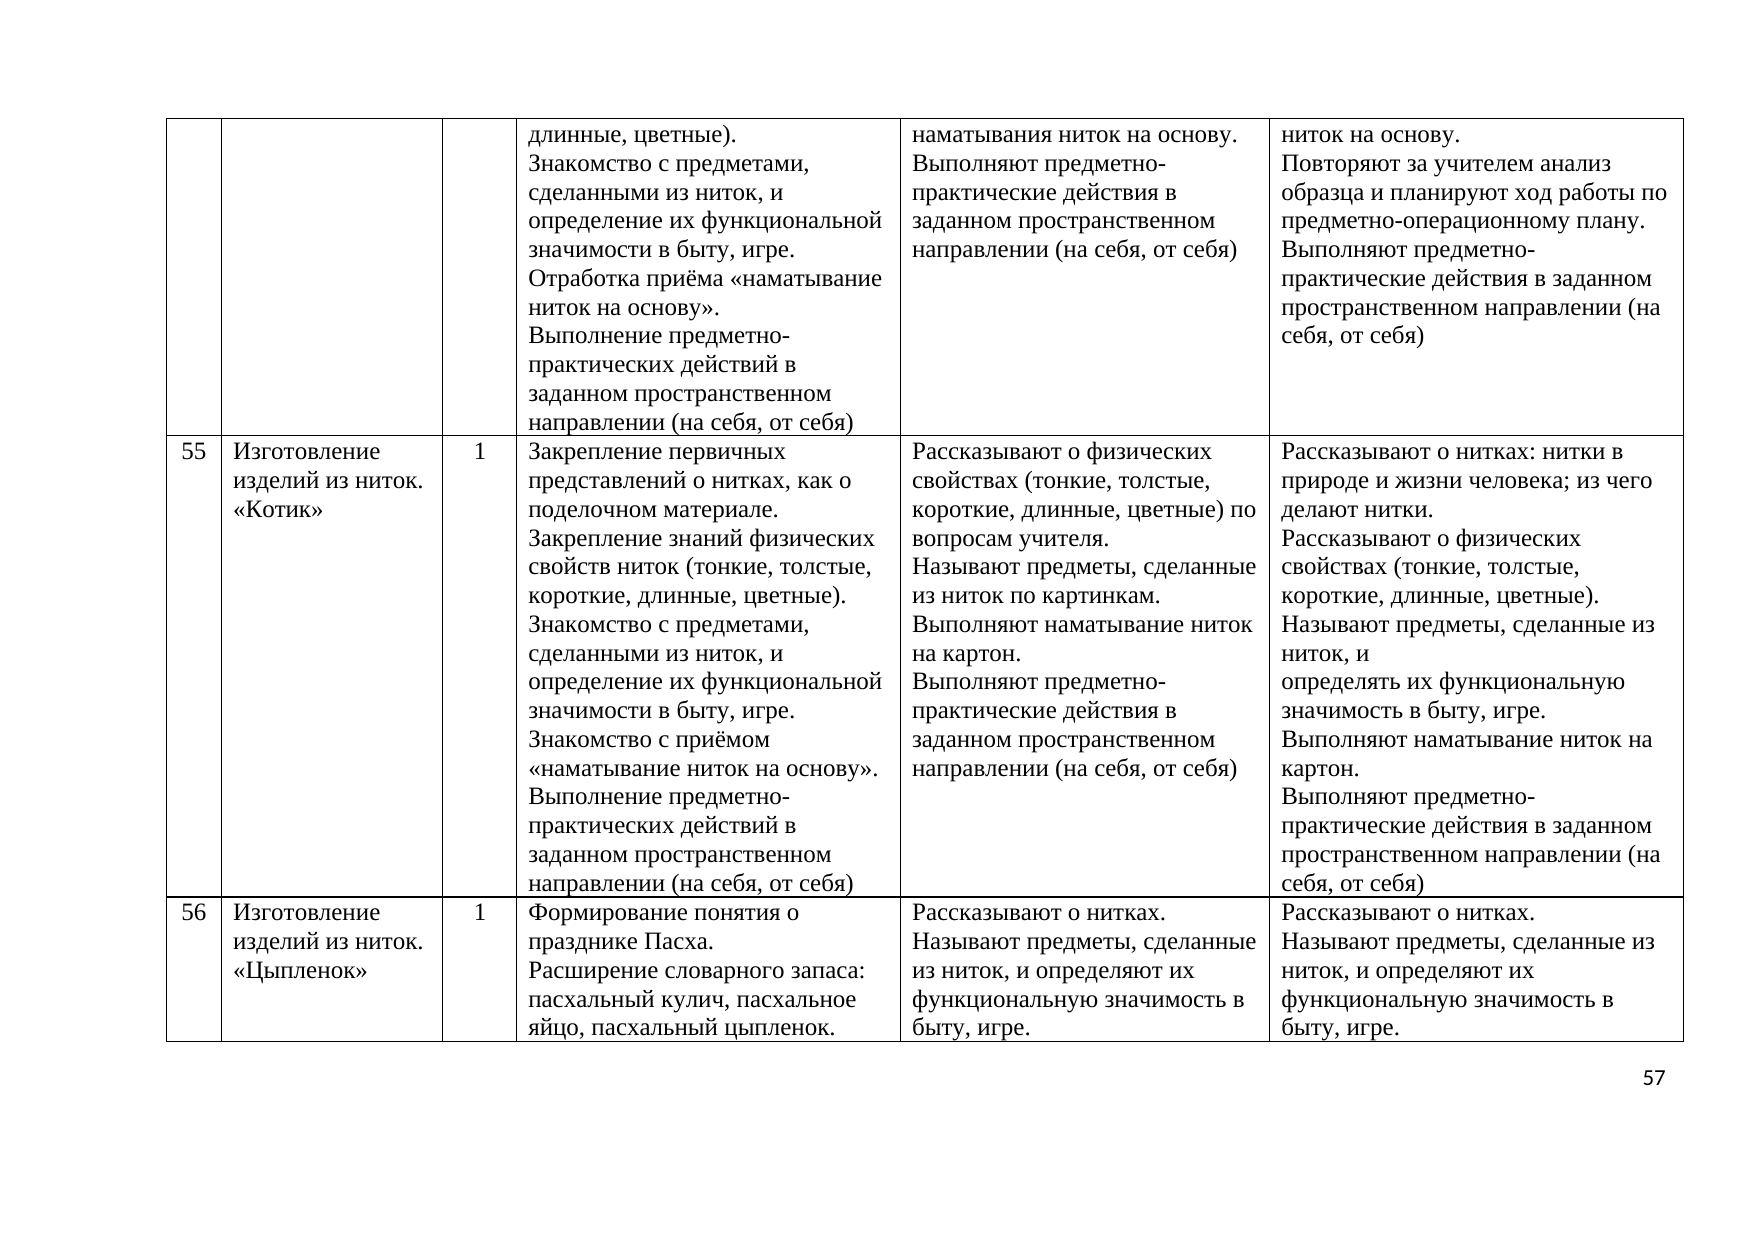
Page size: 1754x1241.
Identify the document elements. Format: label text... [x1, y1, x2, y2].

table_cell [222, 119, 442, 435]
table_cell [517, 898, 900, 1041]
table_cell Рассказывают о физических свойствах (тонкие, толстые, короткие, длинные, цветные) по вопросам учителя. Называют предметы, сделанные из ниток по картинкам. Выполняют наматывание ниток на картон. Выполняют предметно- практические действия в заданном пространственном направлении (на себя, от себя) [901, 436, 1269, 896]
table_cell Рассказывают о нитках: нитки в природе и жизни человека; из чего делают нитки. Рассказывают о физических свойствах (тонкие, толстые, короткие, длинные, цветные). Называют предметы, сделанные из ниток, и определять их функциональную значимость в быту, игре. Выполняют наматывание ниток на картон. Выполняют предметно- практические действия в заданном пространственном направлении (на себя, от себя) [1270, 436, 1683, 896]
table_cell Изготовление изделий из ниток. «Котик» [222, 436, 442, 896]
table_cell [901, 898, 1269, 1041]
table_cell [1270, 898, 1683, 1041]
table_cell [901, 119, 1269, 435]
table_cell 55 [167, 436, 221, 896]
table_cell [222, 898, 442, 1041]
table_cell 54 [167, 119, 221, 435]
table_cell 1 [443, 119, 516, 435]
table_cell 1 [443, 898, 516, 1041]
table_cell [1270, 119, 1683, 435]
table_cell Закрепление первичных представлений о нитках, как о поделочном материале. Закрепление знаний физических свойств ниток (тонкие, толстые, короткие, длинные, цветные). Знакомство с предметами, сделанными из ниток, и определение их функциональной значимости в быту, игре. Знакомство с приёмом «наматывание ниток на основу». Выполнение предметно-практических действий в заданном пространственном направлении (на себя, от себя) [517, 436, 900, 896]
table_cell 1 [443, 436, 516, 896]
table_cell 56 [167, 898, 221, 1041]
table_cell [517, 119, 900, 435]
